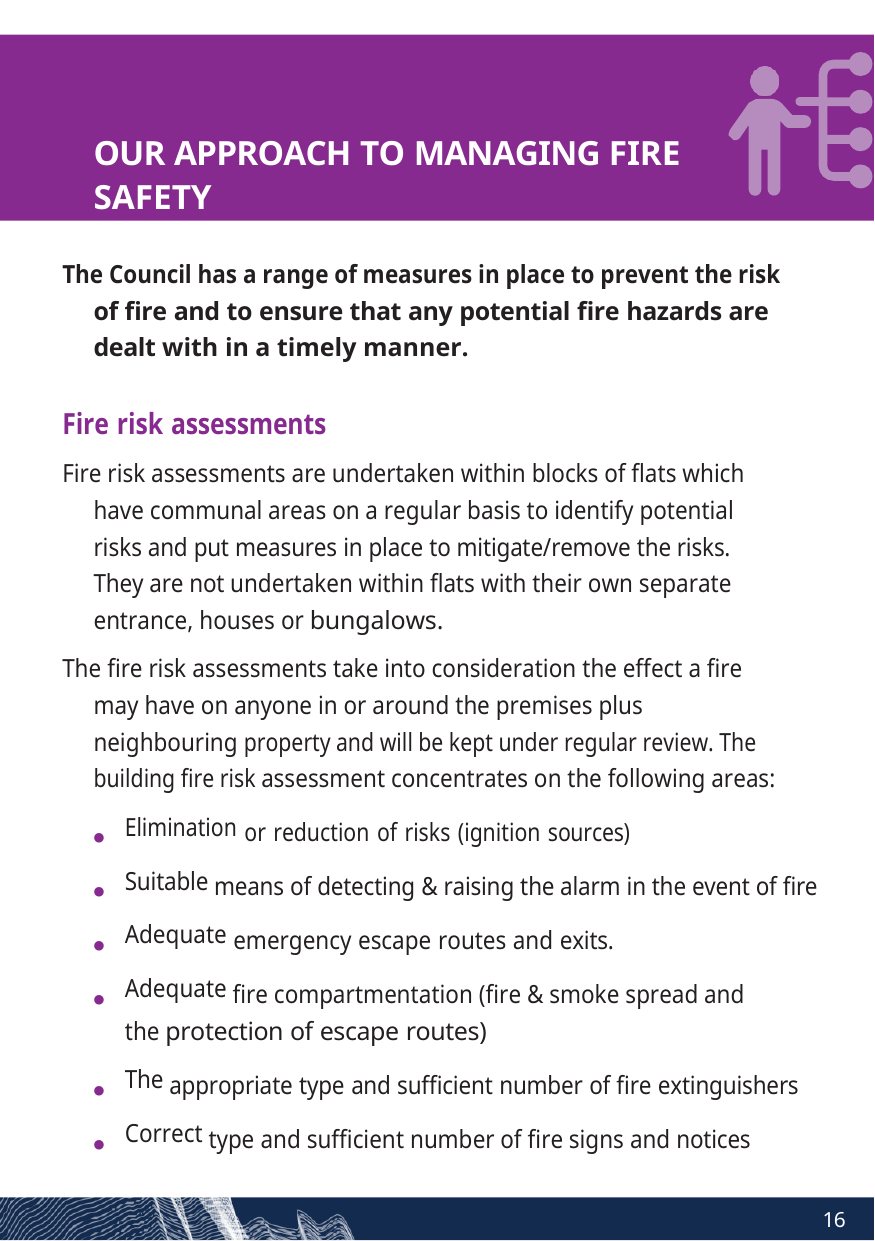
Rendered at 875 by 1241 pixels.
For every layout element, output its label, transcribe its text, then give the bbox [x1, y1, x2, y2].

picture [0, 1197, 355, 1241]
list The appropriate type and sufficient number of fire extinguishers [93, 1062, 874, 1101]
text Fire risk assessments are undertaken within blocks of flats which have communal areas on a regular basis to identify potential risks and put measures in place to mitigate/remove the risks. They are not undertaken within flats with their own separate entrance, houses or bungalows. [62, 456, 783, 637]
picture [750, 66, 779, 96]
list Adequate fire compartmentation (fire & smoke spread and the protection of escape routes) [93, 971, 755, 1047]
list Elimination or reduction of risks (ignition sources) [93, 809, 874, 849]
list Suitable means of detecting & raising the alarm in the event of fire [93, 863, 874, 903]
text The fire risk assessments take into consideration the effect a fire may have on anyone in or around the premises plus neighbouring property and will be kept under regular review. The building fire risk assessment concentrates on the following areas: [62, 651, 777, 795]
list Adequate emergency escape routes and exits. [93, 917, 874, 957]
list Correct type and sufficient number of fire signs and notices [93, 1116, 874, 1155]
text The Council has a range of measures in place to prevent the risk of fire and to ensure that any potential fire hazards are dealt with in a timely manner. [62, 256, 783, 364]
subtitle Fire risk assessments [62, 403, 874, 443]
